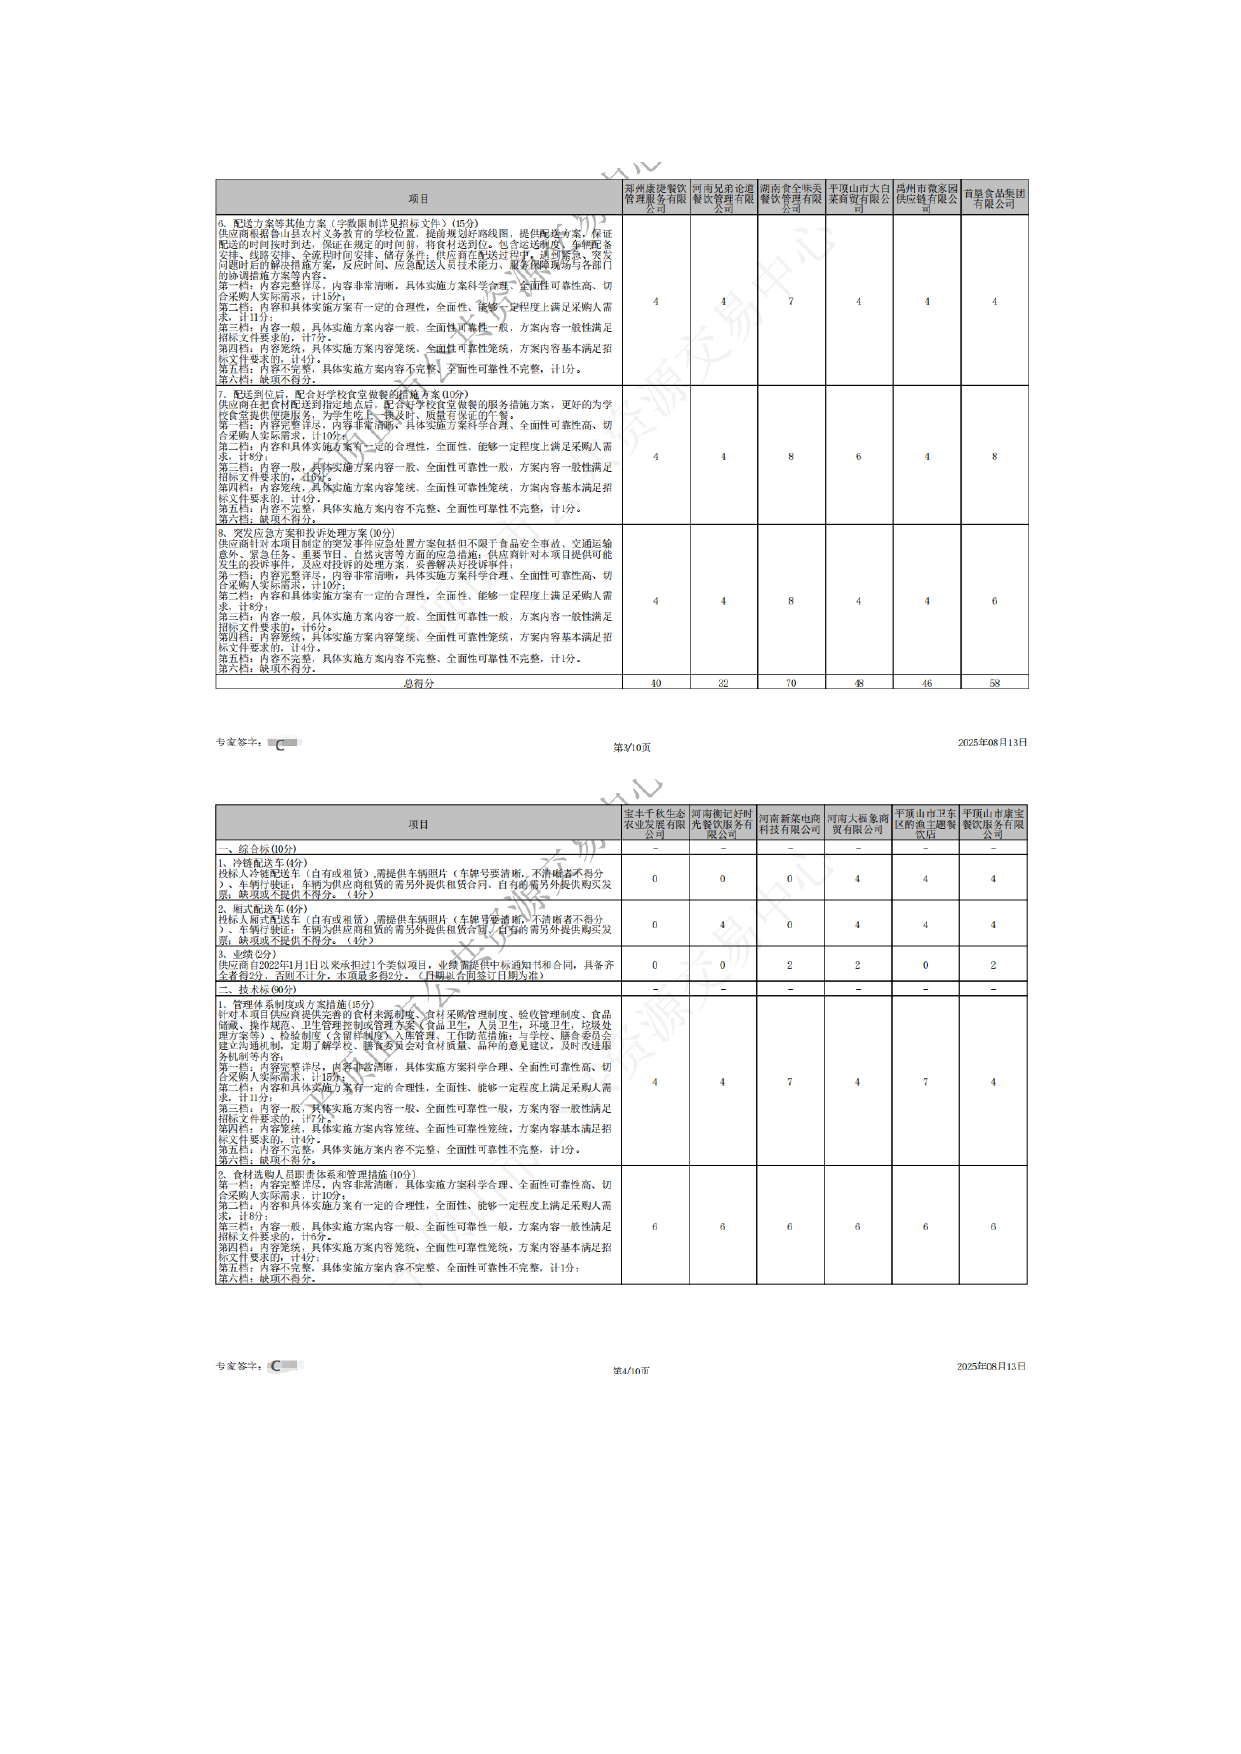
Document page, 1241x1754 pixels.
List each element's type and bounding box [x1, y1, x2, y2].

picture [187, 162, 1052, 755]
picture [187, 779, 1052, 1374]
